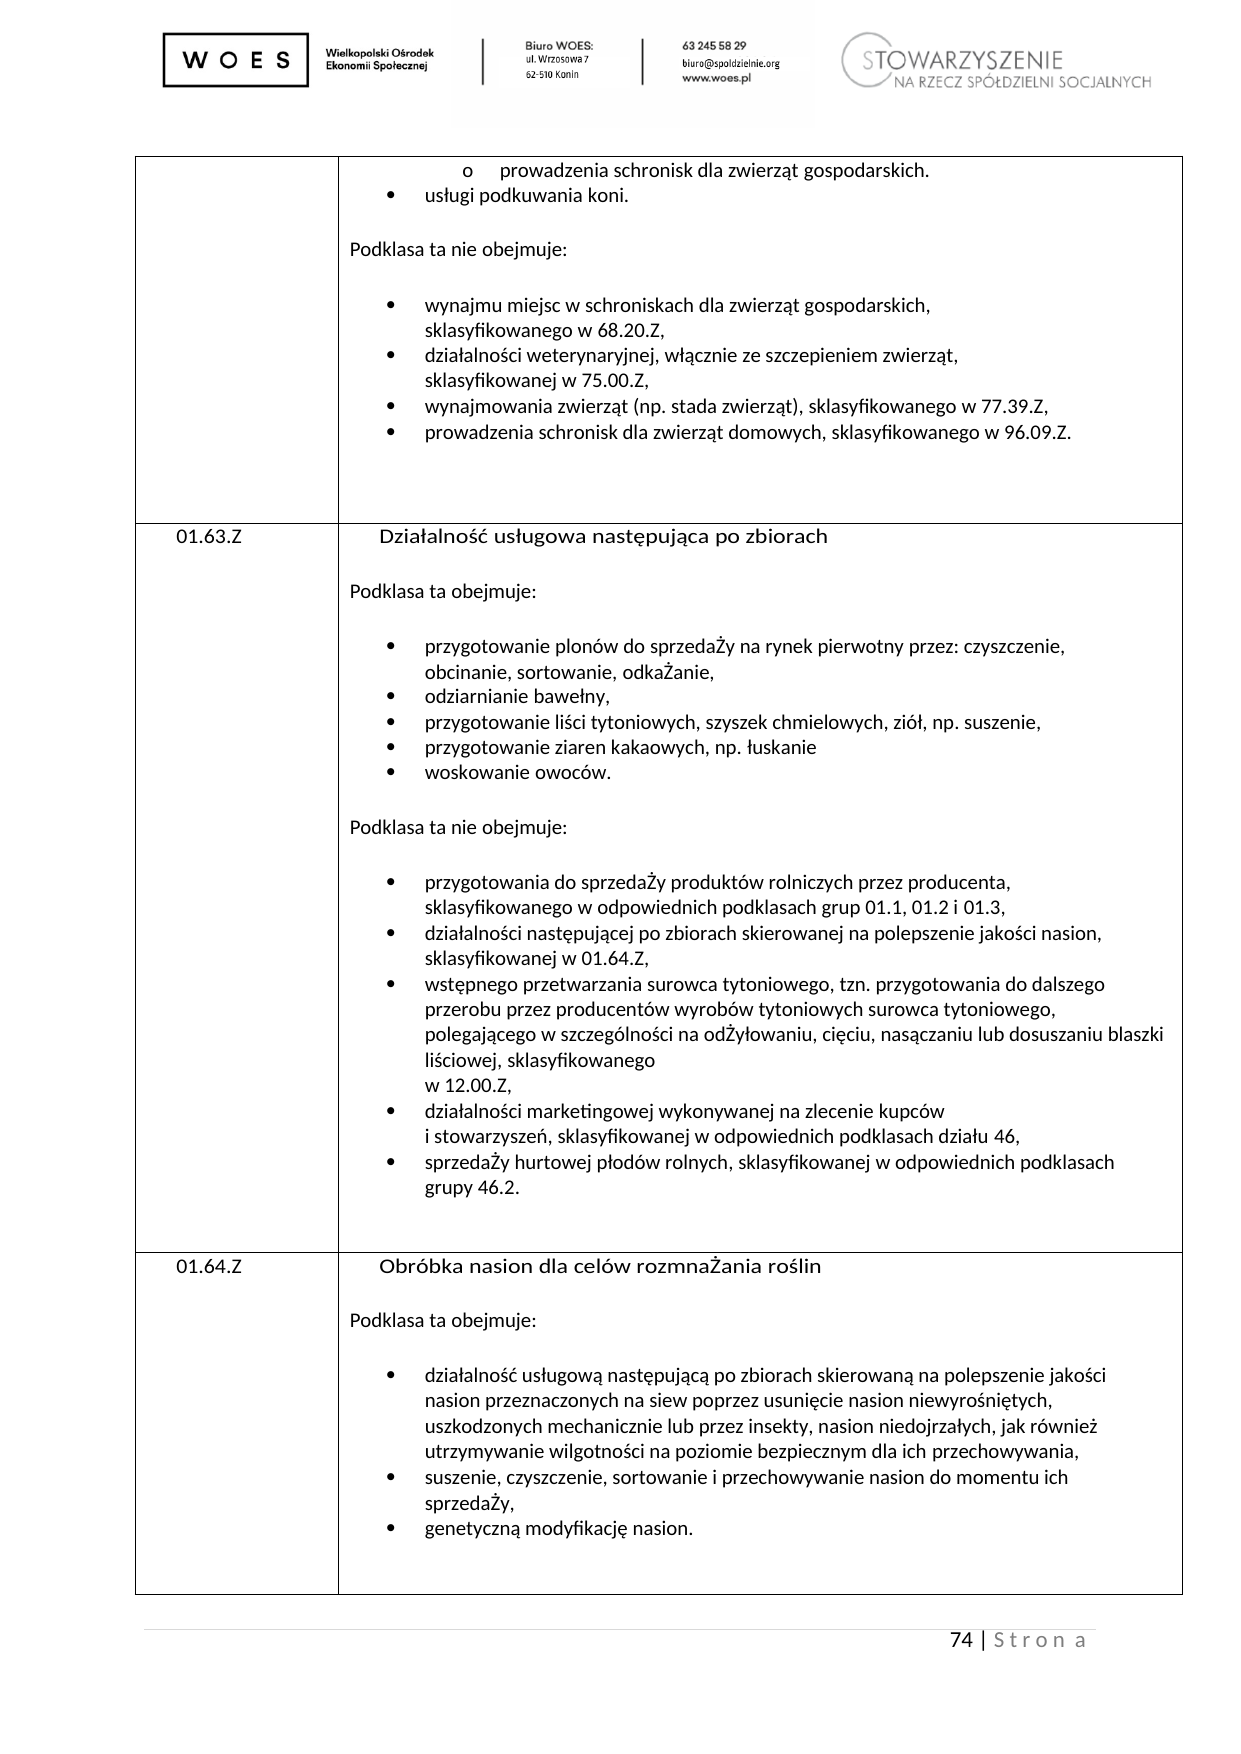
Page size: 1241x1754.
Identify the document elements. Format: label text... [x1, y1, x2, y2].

table_header o prowadzenia schronisk dla zwierząt gospodarskich. usługi podkuwania koni. Podklasa ta nie obejmuje: wynajmu miejsc w schroniskach dla zwierząt gospodarskich, sklasyfikowanego w 68.20.Z, działalności weterynaryjnej, włącznie ze szczepieniem zwierząt, sklasyfikowanej w 75.00.Z, wynajmowania zwierząt (np. stada zwierząt), sklasyfikowanego w 77.39.Z, prowadzenia schronisk dla zwierząt domowych, sklasyfikowanego w 96.09.Z. [339, 157, 1182, 523]
table_cell 01.64.Z [136, 1253, 338, 1594]
table_header [136, 157, 338, 523]
table_cell Obróbka nasion dla celów rozmnaŻania roślin Podklasa ta obejmuje: działalność usługową następującą po zbiorach skierowaną na polepszenie jakości nasion przeznaczonych na siew poprzez usunięcie nasion niewyrośniętych, uszkodzonych mechanicznie lub przez insekty, nasion niedojrzałych, jak również utrzymywanie wilgotności na poziomie bezpiecznym dla ich przechowywania, suszenie, czyszczenie, sortowanie i przechowywanie nasion do momentu ich sprzedaŻy, genetyczną modyfikację nasion. [339, 1253, 1182, 1594]
picture [125, 0, 1173, 128]
table_cell 01.63.Z [136, 524, 338, 1252]
table_cell Działalność usługowa następująca po zbiorach Podklasa ta obejmuje: przygotowanie plonów do sprzedaŻy na rynek pierwotny przez: czyszczenie, obcinanie, sortowanie, odkaŻanie, odziarnianie bawełny, przygotowanie liści tytoniowych, szyszek chmielowych, ziół, np. suszenie, przygotowanie ziaren kakaowych, np. łuskanie woskowanie owoców. Podklasa ta nie obejmuje: przygotowania do sprzedaŻy produktów rolniczych przez producenta, sklasyfikowanego w odpowiednich podklasach grup 01.1, 01.2 i 01.3, działalności następującej po zbiorach skierowanej na polepszenie jakości nasion, sklasyfikowanej w 01.64.Z, wstępnego przetwarzania surowca tytoniowego, tzn. przygotowania do dalszego przerobu przez producentów wyrobów tytoniowych surowca tytoniowego, polegającego w szczególności na odŻyłowaniu, cięciu, nasączaniu lub dosuszaniu blaszki liściowej, sklasyfikowanego w 12.00.Z, działalności marketingowej wykonywanej na zlecenie kupców i stowarzyszeń, sklasyfikowanej w odpowiednich podklasach działu 46, sprzedaŻy hurtowej płodów rolnych, sklasyfikowanej w odpowiednich podklasach grupy 46.2. [339, 524, 1182, 1252]
